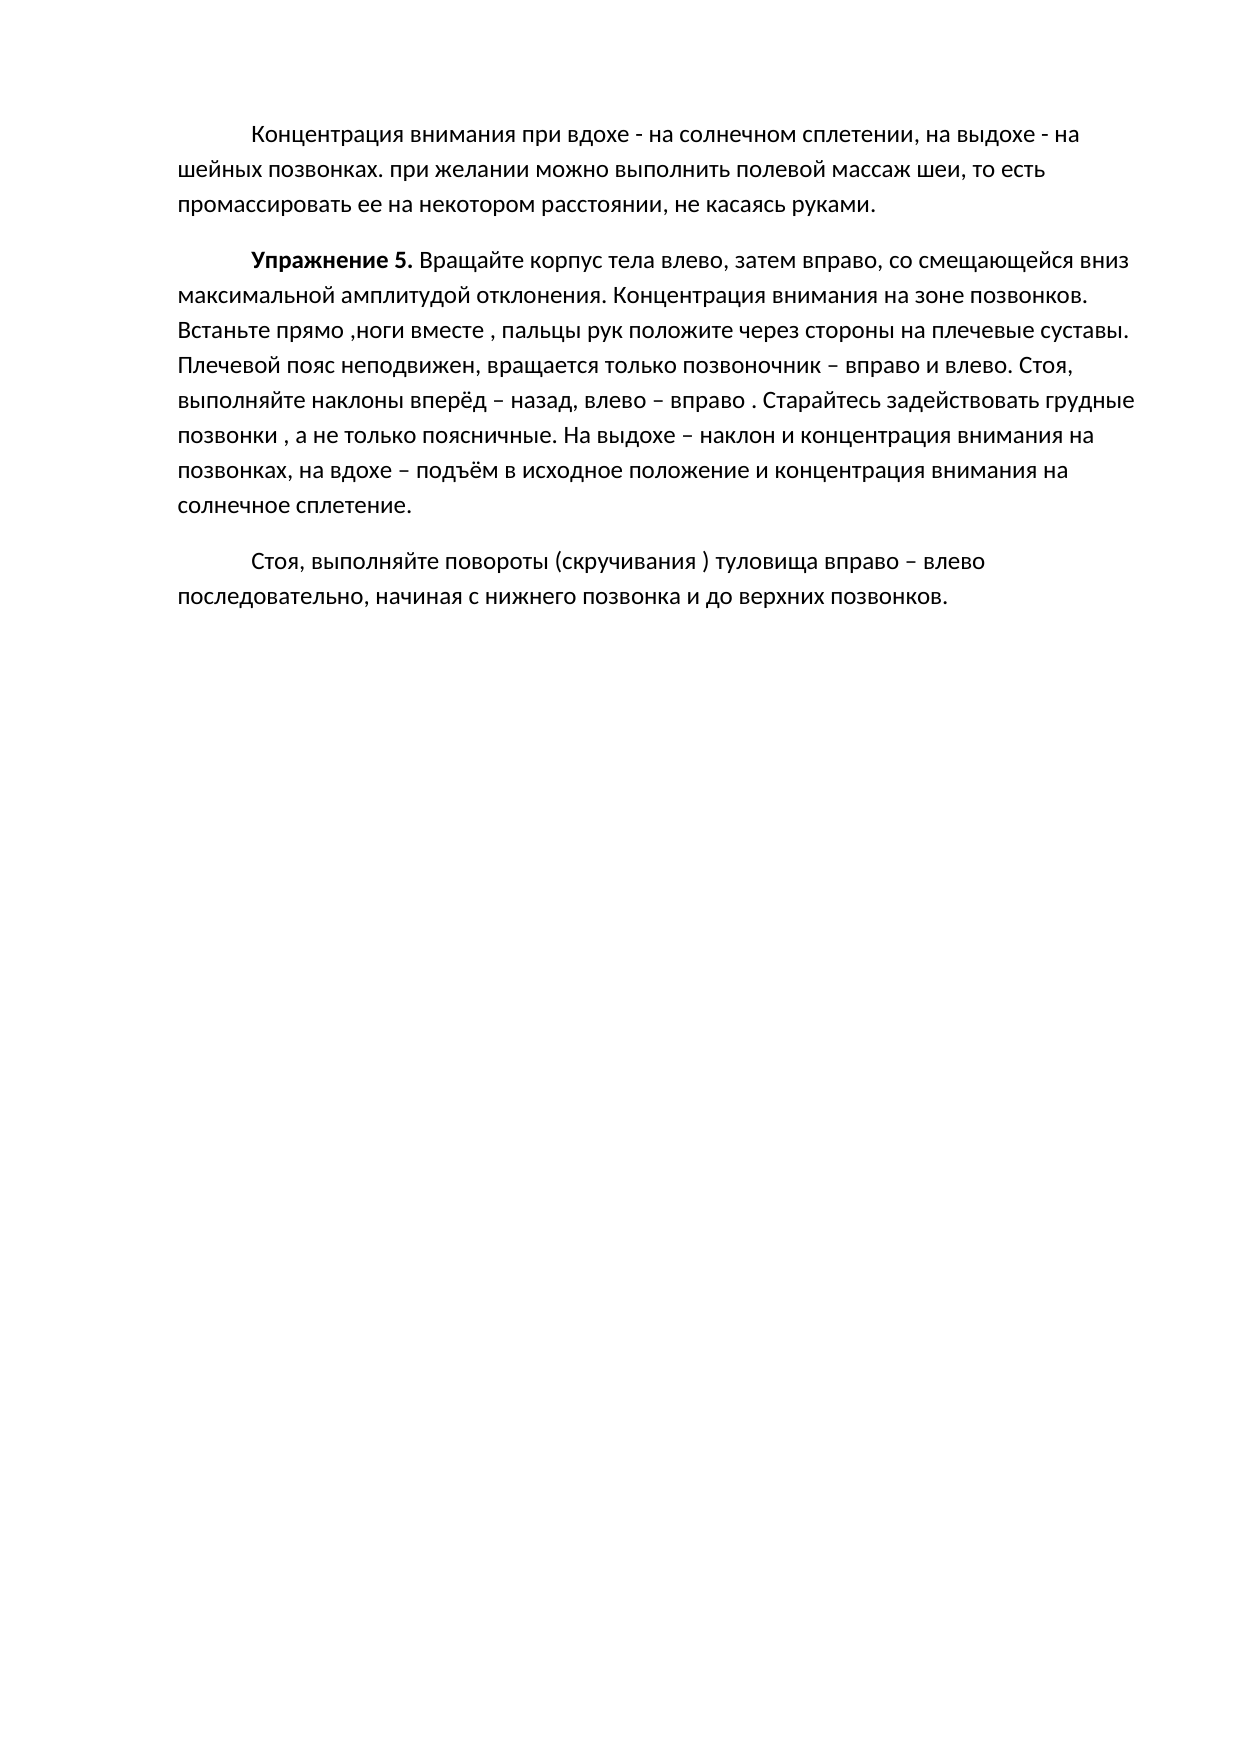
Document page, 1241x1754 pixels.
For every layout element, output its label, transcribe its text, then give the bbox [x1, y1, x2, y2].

text Концентрация внимания при вдохе - на солнечном сплетении, на выдохе - на шейных позвонках. при желании можно выполнить полевой массаж шеи, то есть промассировать ее на некотором расстоянии, не касаясь руками. [177, 118, 1152, 219]
text Стоя, выполняйте повороты (скручивания ) туловища вправо – влево последовательно, начиная с нижнего позвонка и до верхних позвонков. [177, 545, 1152, 610]
text Упражнение 5. Вращайте корпус тела влево, затем вправо, со смещающейся вниз максимальной амплитудой отклонения. Концентрация внимания на зоне позвонков. Встаньте прямо ,ноги вместе , пальцы рук положите через стороны на плечевые суставы. Плечевой пояс неподвижен, вращается только позвоночник – вправо и влево. Стоя, выполняйте наклоны вперёд – назад, влево – вправо . Старайтесь задействовать грудные позвонки , а не только поясничные. На выдохе – наклон и концентрация внимания на позвонках, на вдохе – подъём в исходное положение и концентрация внимания на солнечное сплетение. [177, 244, 1152, 519]
